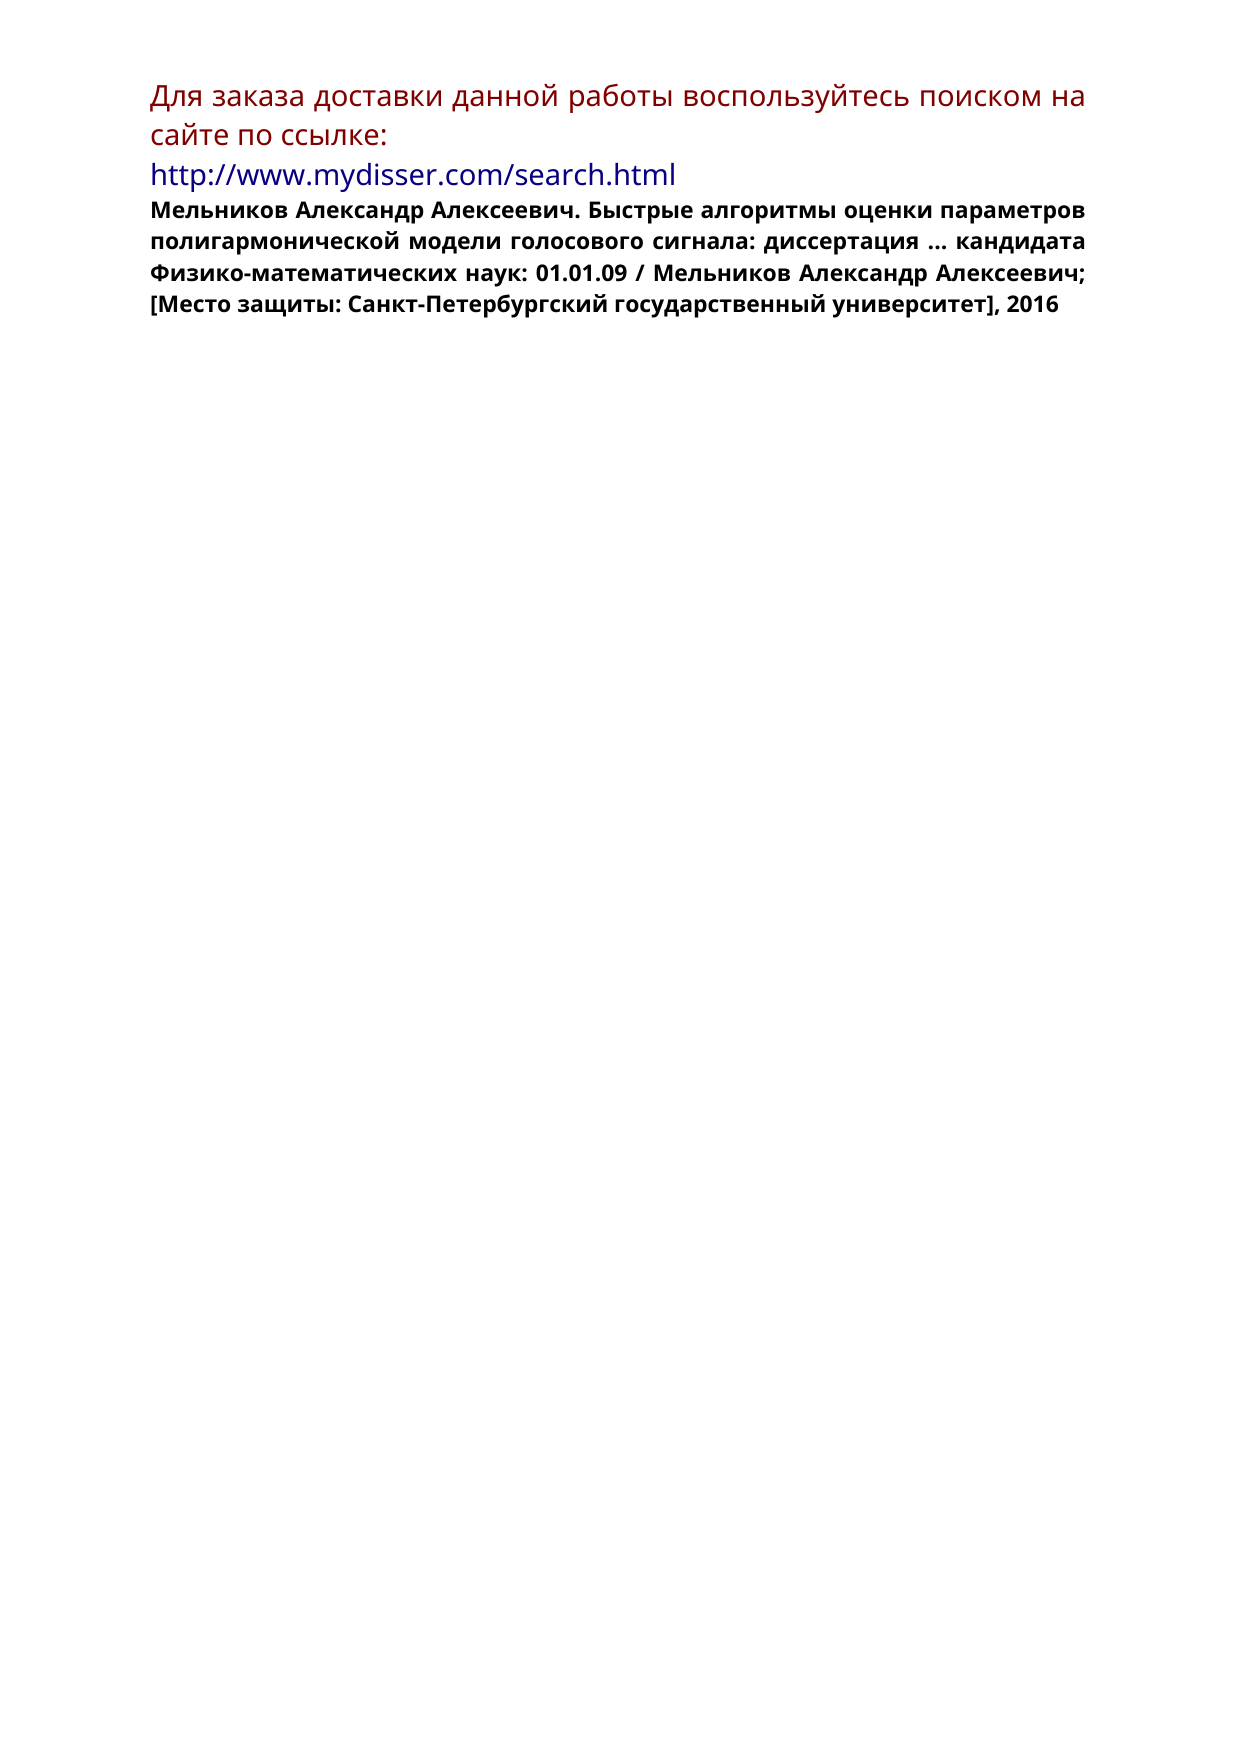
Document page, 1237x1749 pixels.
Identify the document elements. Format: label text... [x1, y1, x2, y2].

text Мельников Александр Алексеевич. Быстрые алгоритмы оценки параметров полигармонической модели голосового сигнала: диссертация ... кандидата Физико-математических наук: 01.01.09 / Мельников Александр Алексеевич;[Место защиты: Санкт-Петербургский государственный университет], 2016 [150, 194, 1086, 319]
